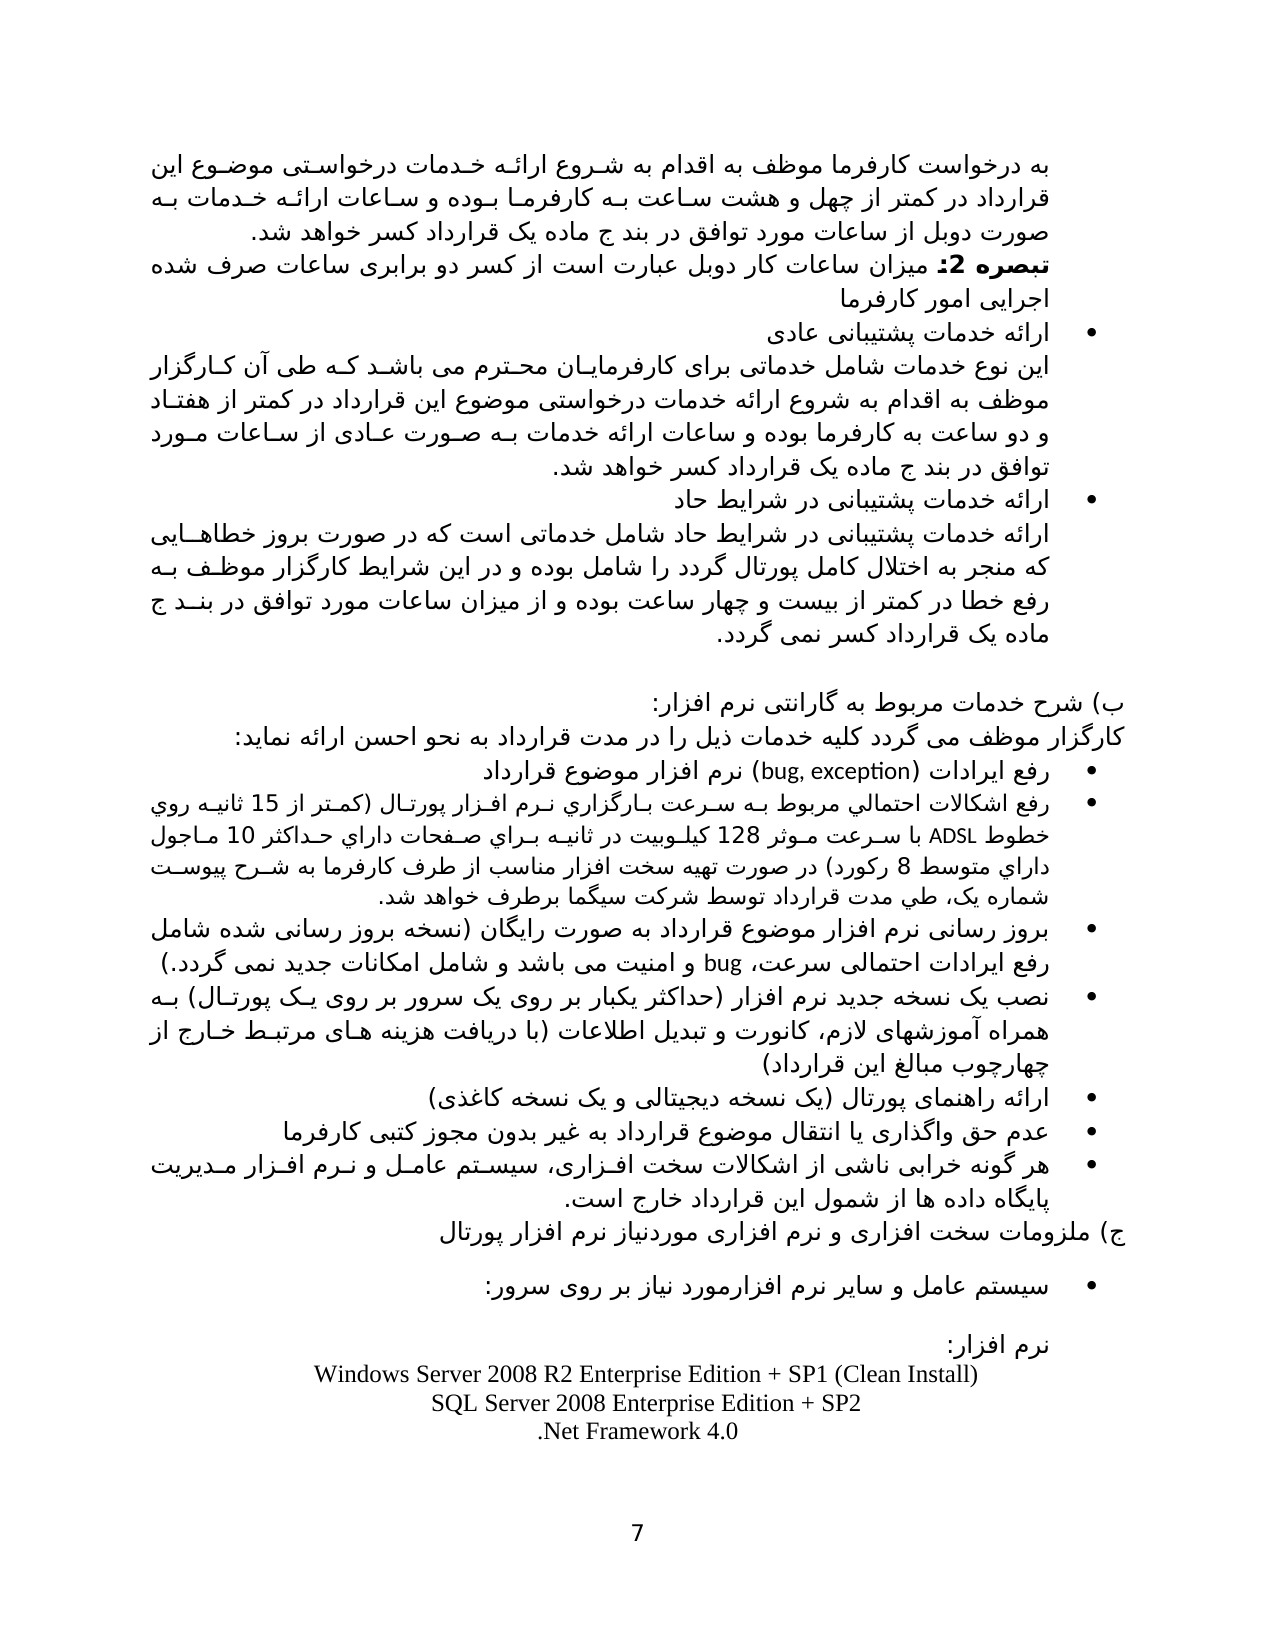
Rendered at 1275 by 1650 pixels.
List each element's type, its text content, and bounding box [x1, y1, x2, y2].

text SQL Server 2008 Enterprise Edition + SP2 [150, 1388, 1125, 1416]
list سیستم عامل و سایر نرم افزارمورد نیاز بر روی سرور: [150, 1271, 1087, 1300]
text .Net Framework 4.0 [150, 1416, 1125, 1445]
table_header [139, 150, 1136, 1217]
text Windows Server 2008 R2 Enterprise Edition + SP1 (Clean Install) [150, 1359, 1125, 1388]
text ج) ملزومات سخت افزاری و نرم افزاری موردنیاز نرم افزار پورتال [150, 1217, 1125, 1246]
text نرم افزار: [150, 1330, 1050, 1359]
